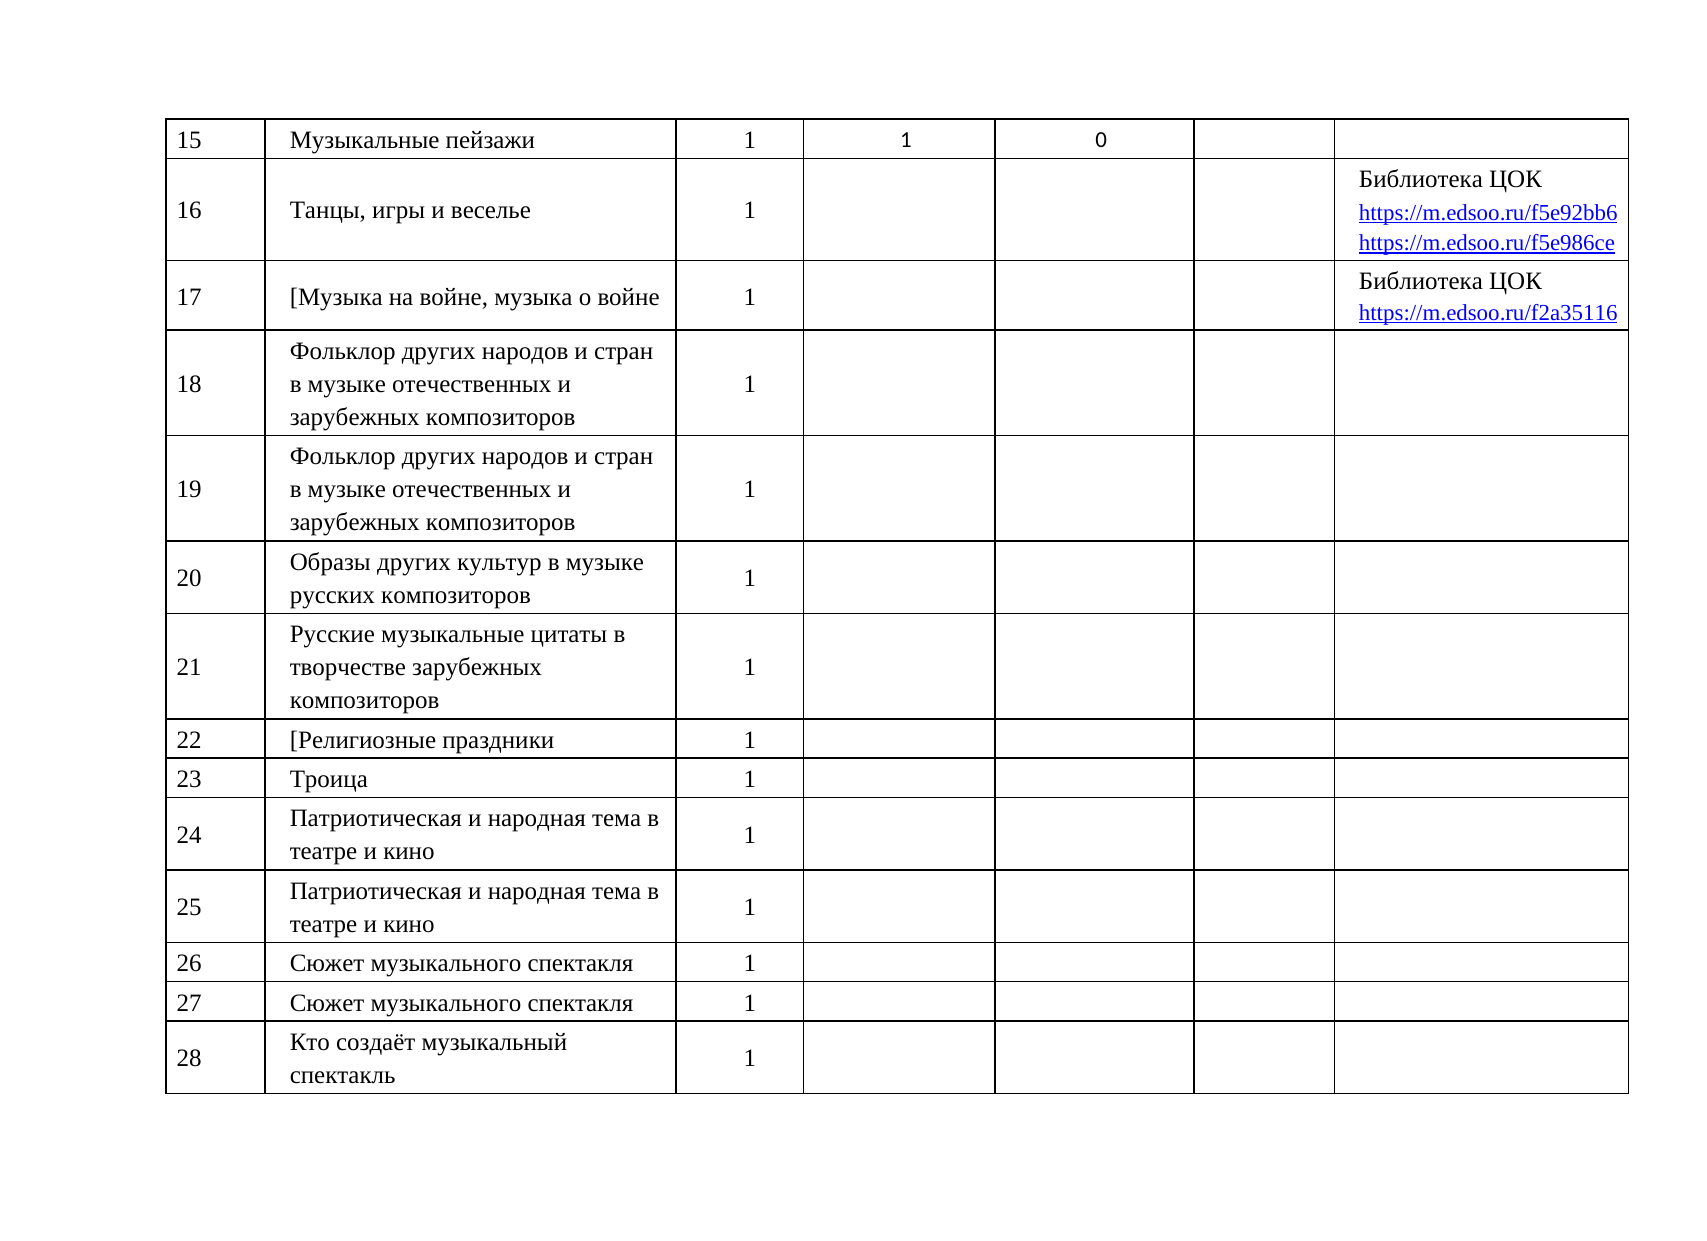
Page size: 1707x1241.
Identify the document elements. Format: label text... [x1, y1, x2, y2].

table_cell 1 [677, 120, 803, 157]
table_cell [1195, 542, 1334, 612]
table_cell Библиотека ЦОК https://m.edsoo.ru/f2a35116 [1335, 261, 1628, 329]
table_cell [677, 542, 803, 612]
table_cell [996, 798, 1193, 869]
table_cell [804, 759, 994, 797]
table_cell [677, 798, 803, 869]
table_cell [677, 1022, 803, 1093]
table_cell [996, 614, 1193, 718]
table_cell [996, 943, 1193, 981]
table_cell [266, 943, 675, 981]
table_cell 16 [167, 159, 264, 260]
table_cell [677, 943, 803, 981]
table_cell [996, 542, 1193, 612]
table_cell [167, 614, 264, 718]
table_cell Танцы, игры и веселье [266, 159, 675, 260]
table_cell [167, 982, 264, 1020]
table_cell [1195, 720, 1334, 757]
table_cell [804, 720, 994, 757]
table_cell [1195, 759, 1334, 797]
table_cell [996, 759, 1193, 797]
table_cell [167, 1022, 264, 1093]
table_cell 1 [677, 159, 803, 260]
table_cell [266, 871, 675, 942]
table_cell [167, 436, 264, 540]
table_cell 0 [996, 120, 1193, 157]
table_cell 18 [167, 331, 264, 435]
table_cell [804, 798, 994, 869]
table_cell [1195, 261, 1334, 329]
table_cell 17 [167, 261, 264, 329]
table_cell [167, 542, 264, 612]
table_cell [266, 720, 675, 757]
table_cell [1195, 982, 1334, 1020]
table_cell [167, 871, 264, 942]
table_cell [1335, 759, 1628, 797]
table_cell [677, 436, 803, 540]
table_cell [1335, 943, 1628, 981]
table_cell [1195, 159, 1334, 260]
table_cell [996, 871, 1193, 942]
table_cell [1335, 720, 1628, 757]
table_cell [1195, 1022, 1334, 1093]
table_cell [996, 261, 1193, 329]
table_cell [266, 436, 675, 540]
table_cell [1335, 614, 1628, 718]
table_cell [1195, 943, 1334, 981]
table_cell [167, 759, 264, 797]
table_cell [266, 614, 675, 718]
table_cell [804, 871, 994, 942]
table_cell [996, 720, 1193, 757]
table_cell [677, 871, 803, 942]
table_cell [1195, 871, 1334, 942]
table_cell [804, 331, 994, 435]
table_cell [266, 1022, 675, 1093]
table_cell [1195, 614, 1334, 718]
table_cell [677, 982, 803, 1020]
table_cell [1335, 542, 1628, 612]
table_cell 15 [167, 120, 264, 157]
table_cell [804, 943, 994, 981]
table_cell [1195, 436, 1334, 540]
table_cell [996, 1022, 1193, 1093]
table_cell [804, 159, 994, 260]
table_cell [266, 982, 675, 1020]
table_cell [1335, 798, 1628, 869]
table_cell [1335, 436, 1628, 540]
table_cell [1195, 331, 1334, 435]
table_cell [996, 331, 1193, 435]
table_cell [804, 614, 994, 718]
table_cell 1 [677, 331, 803, 435]
table_cell [804, 261, 994, 329]
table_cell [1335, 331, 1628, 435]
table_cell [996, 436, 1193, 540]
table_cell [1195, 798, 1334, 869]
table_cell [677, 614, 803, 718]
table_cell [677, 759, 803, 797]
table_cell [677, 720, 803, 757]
table_cell Музыкальные пейзажи [266, 120, 675, 157]
table_cell 1 [677, 261, 803, 329]
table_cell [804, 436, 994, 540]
table_cell Библиотека ЦОК https://m.edsoo.ru/f5e92bb6 https://m.edsoo.ru/f5e986ce [1335, 159, 1628, 260]
table_cell [Музыка на войне, музыка о войне [266, 261, 675, 329]
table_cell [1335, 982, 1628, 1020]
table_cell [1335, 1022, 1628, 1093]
table_cell [1195, 120, 1334, 157]
table_cell [996, 159, 1193, 260]
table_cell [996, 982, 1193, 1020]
table_cell [1335, 120, 1628, 157]
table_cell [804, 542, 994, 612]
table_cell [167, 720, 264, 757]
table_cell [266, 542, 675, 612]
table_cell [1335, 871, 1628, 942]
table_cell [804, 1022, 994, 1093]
table_cell 1 [804, 120, 994, 157]
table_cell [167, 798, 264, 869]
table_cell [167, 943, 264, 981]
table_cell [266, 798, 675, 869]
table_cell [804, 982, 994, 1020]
table_cell Фольклор других народов и стран в музыке отечественных и зарубежных композиторов [266, 331, 675, 435]
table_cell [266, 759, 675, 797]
